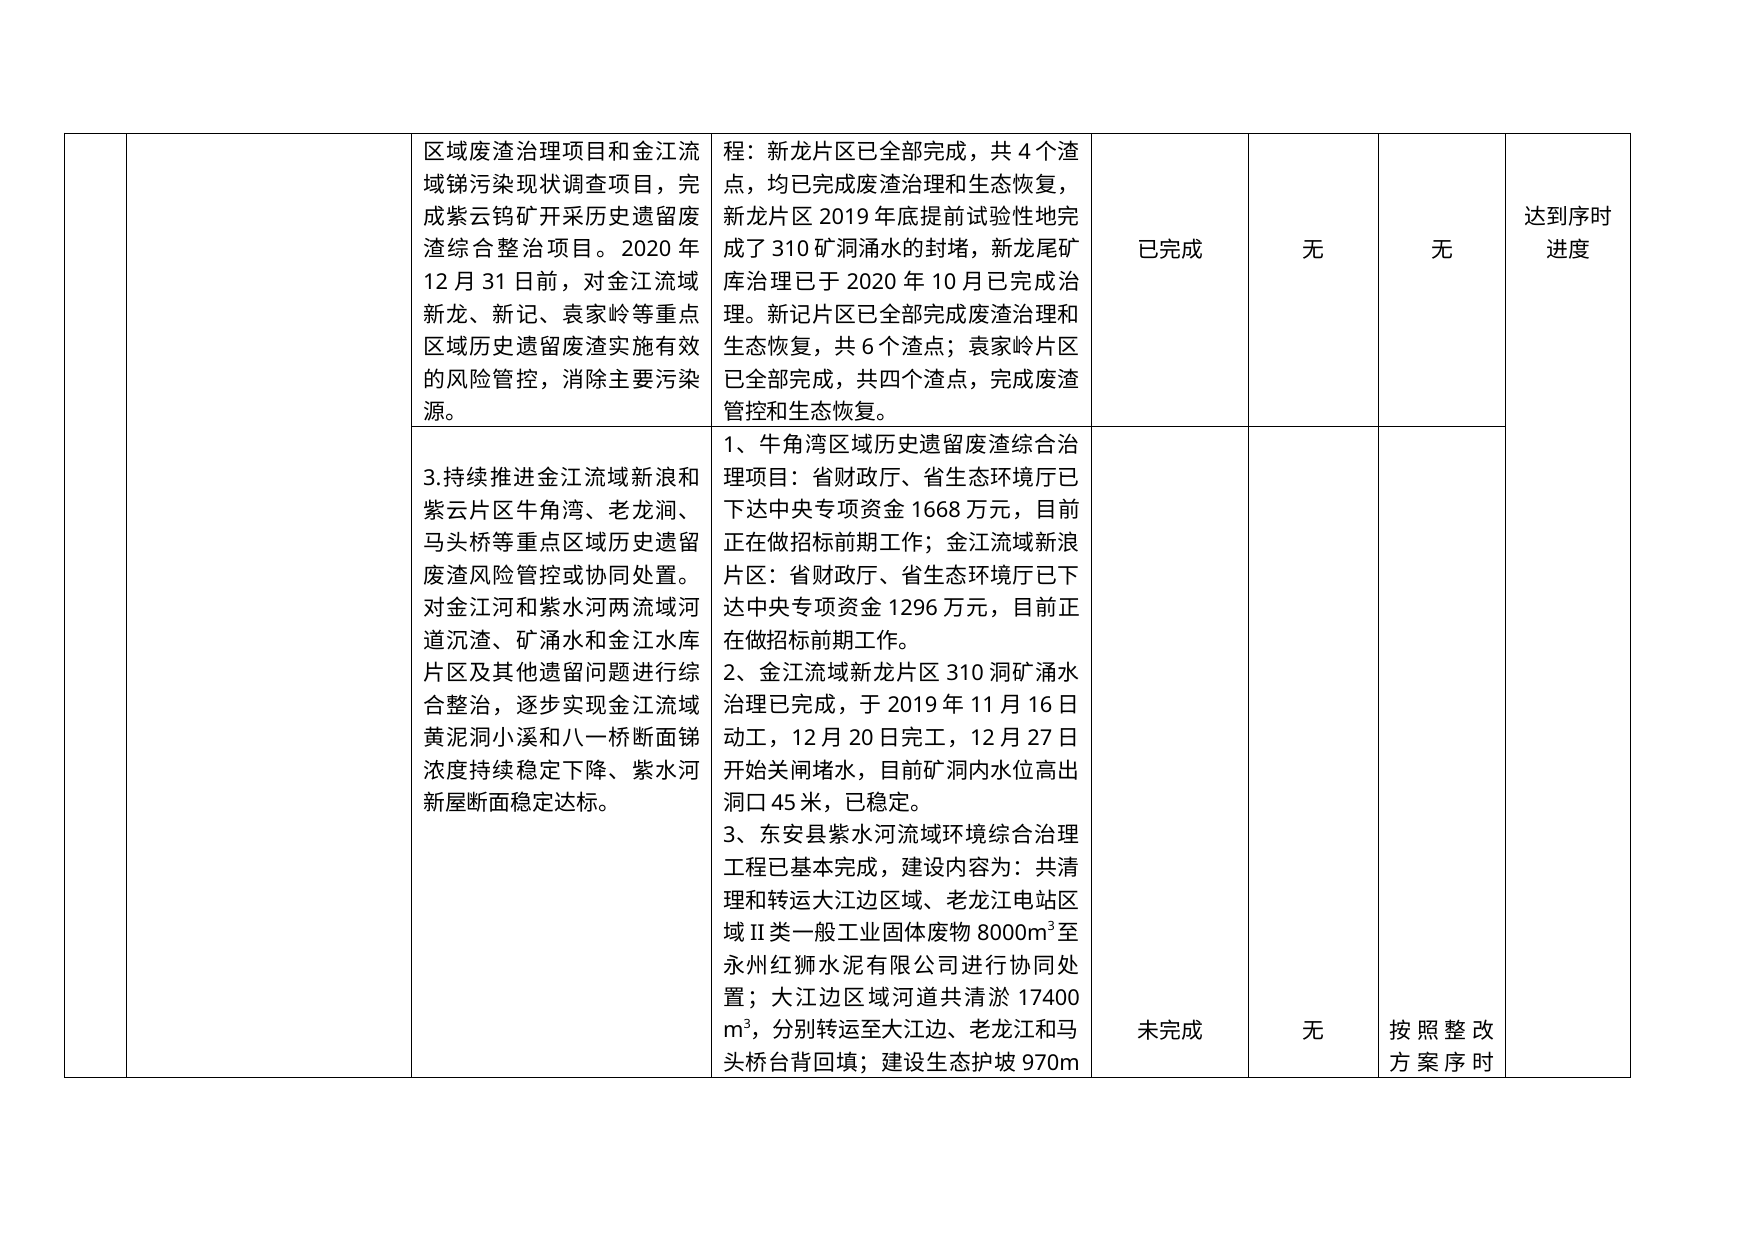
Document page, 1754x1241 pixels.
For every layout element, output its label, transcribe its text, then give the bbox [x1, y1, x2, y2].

table_cell 已完成 [1092, 134, 1248, 426]
table_cell 按照整改方案序时推进 [1379, 427, 1505, 1077]
table_cell 未完成 [1092, 427, 1248, 1077]
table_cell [412, 134, 711, 426]
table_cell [712, 134, 1091, 426]
table_cell 无 [1249, 134, 1378, 426]
table_cell 无 [1249, 427, 1378, 1077]
table_cell 无 [1379, 134, 1505, 426]
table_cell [412, 427, 711, 1077]
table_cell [712, 427, 1091, 1077]
